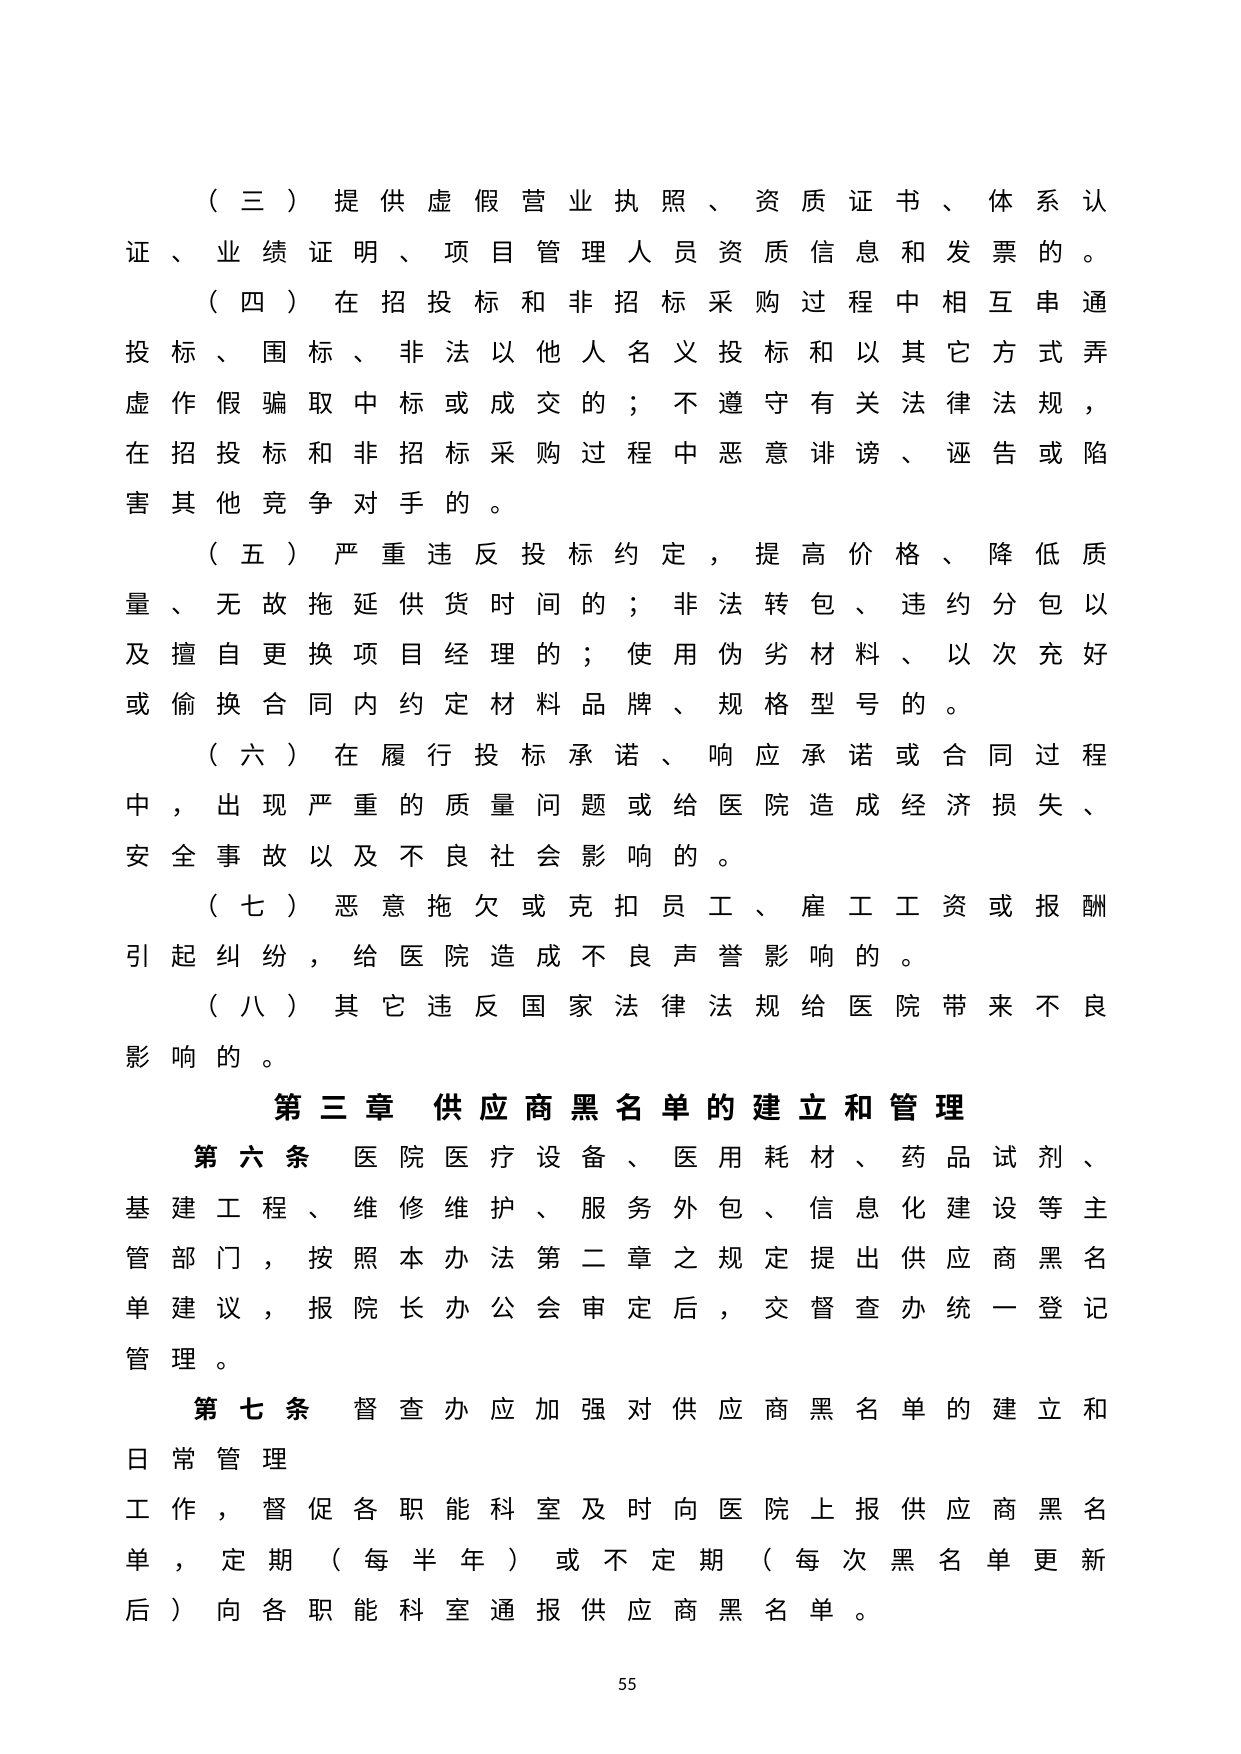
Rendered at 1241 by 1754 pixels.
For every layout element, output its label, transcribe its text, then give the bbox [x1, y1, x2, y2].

text （四）在招投标和非招标采购过程中相互串通投标、围标、非法以他人名义投标和以其它方式弄虚作假骗取中标或成交的；不遵守有关法律法规，在招投标和非招标采购过程中恶意诽谤、诬告或陷害其他竞争对手的。 [125, 276, 1129, 527]
text （五）严重违反投标约定，提高价格、降低质量、无故拖延供货时间的；非法转包、违约分包以及擅自更换项目经理的；使用伪劣材料、以次充好或偷换合同内约定材料品牌、规格型号的。 [125, 527, 1129, 728]
text 第三章 供应商黑名单的建立和管理 [125, 1081, 1129, 1131]
text （八）其它违反国家法律法规给医院带来不良影响的。 [125, 980, 1129, 1081]
text 工作，督促各职能科室及时向医院上报供应商黑名单，定期（每半年）或不定期（每次黑名单更新后）向各职能科室通报供应商黑名单。 [125, 1483, 1129, 1634]
text （三）提供虚假营业执照、资质证书、体系认证、业绩证明、项目管理人员资质信息和发票的。 [125, 175, 1129, 276]
text （六）在履行投标承诺、响应承诺或合同过程中，出现严重的质量问题或给医院造成经济损失、安全事故以及不良社会影响的。 [125, 728, 1129, 879]
text （七）恶意拖欠或克扣员工、雇工工资或报酬引起纠纷，给医院造成不良声誉影响的。 [125, 879, 1129, 980]
text 第六条 医院医疗设备、医用耗材、药品试剂、基建工程、维修维护、服务外包、信息化建设等主管部门，按照本办法第二章之规定提出供应商黑名单建议，报院长办公会审定后，交督查办统一登记管理。 [125, 1131, 1129, 1382]
text 第七条 督查办应加强对供应商黑名单的建立和日常管理 [125, 1382, 1129, 1483]
